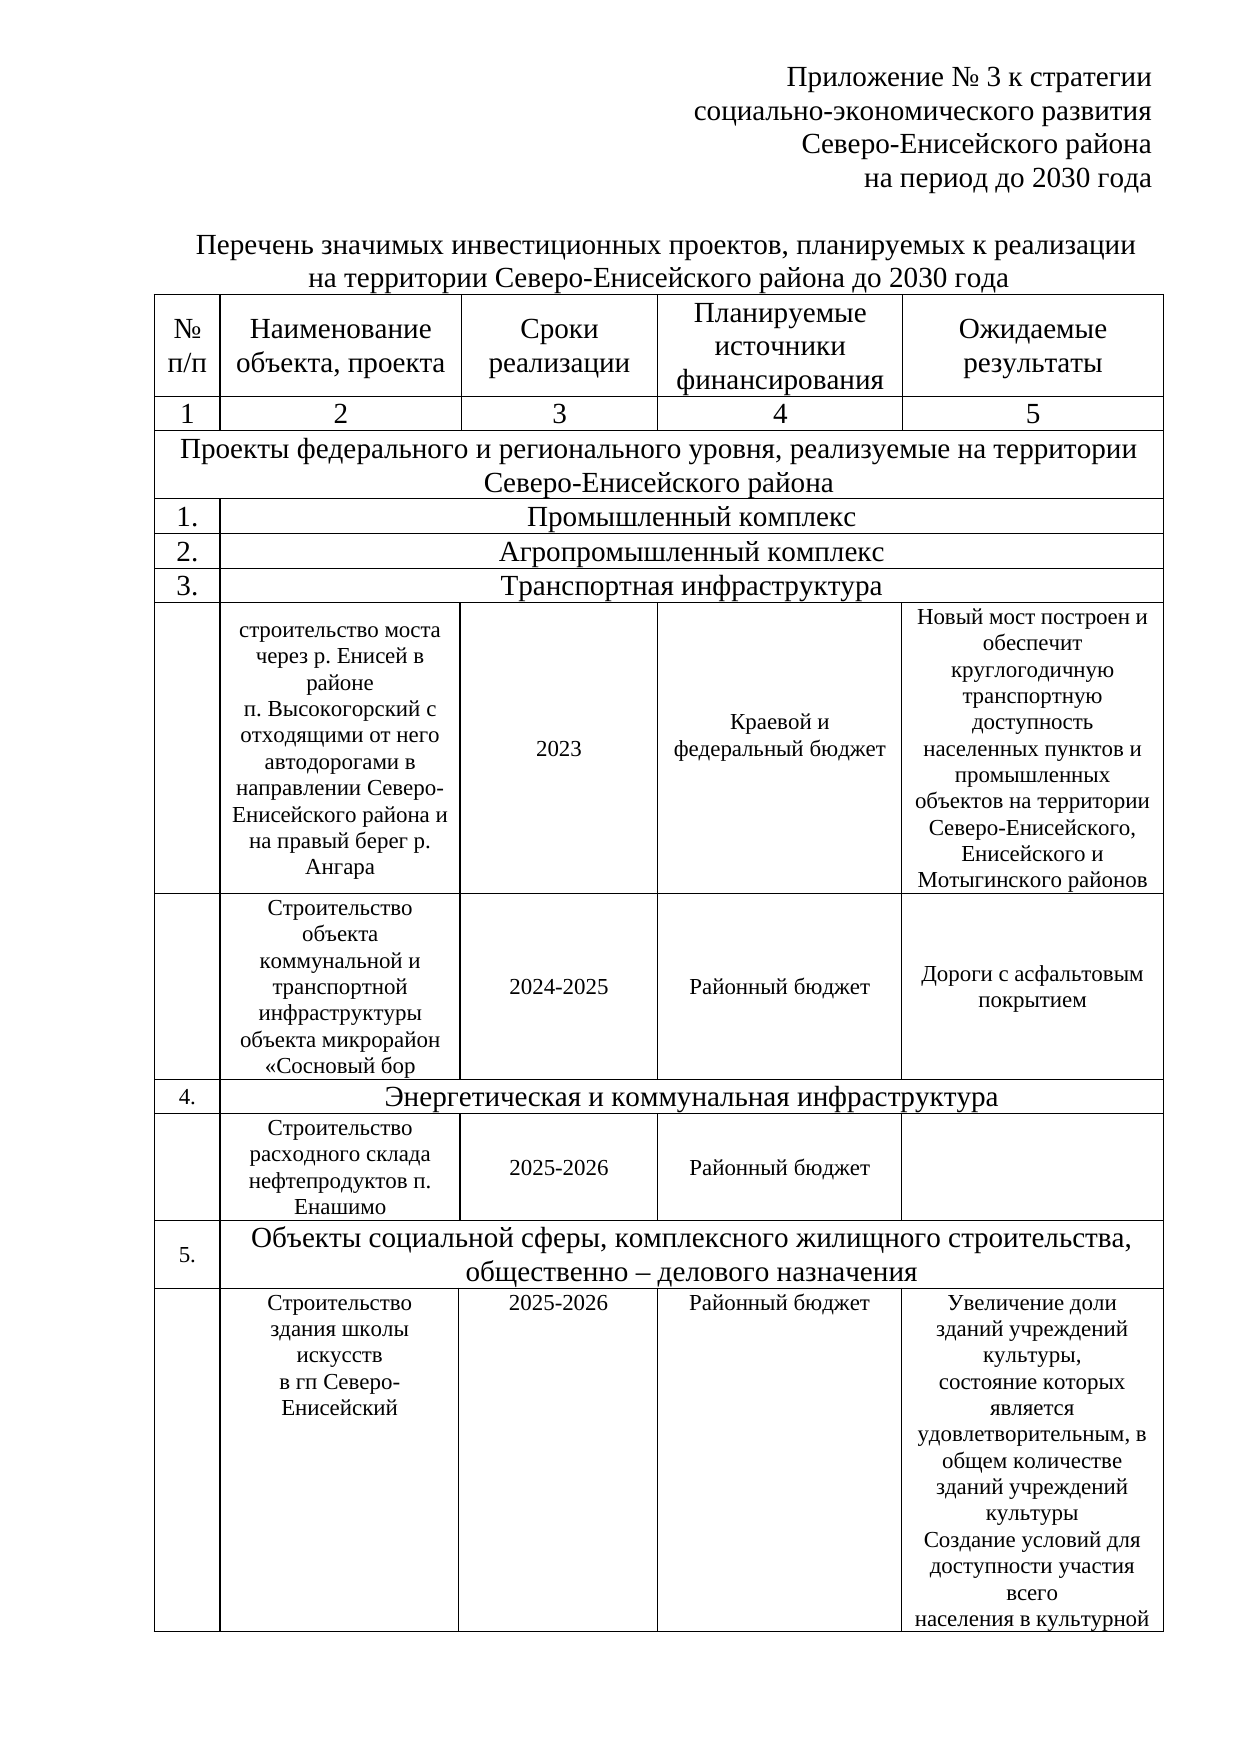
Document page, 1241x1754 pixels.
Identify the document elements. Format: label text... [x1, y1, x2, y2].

table_cell 2025-2026 [461, 1114, 657, 1219]
table_cell строительство моста через р. Енисей в районе п. Высокогорский с отходящими от него автодорогами в направлении Северо-Енисейского района и на правый берег р. Ангара [221, 603, 459, 893]
table_cell Проекты федерального и регионального уровня, реализуемые на территории Северо-Енисейского района [155, 431, 1163, 498]
table_cell Транспортная инфраструктура [221, 569, 1163, 602]
table_cell 4 [658, 397, 902, 430]
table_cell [902, 1289, 1163, 1631]
table_cell Районный бюджет [658, 894, 901, 1078]
table_cell [155, 1114, 219, 1219]
table_cell 2025-2026 [459, 1289, 657, 1631]
table_header Наименование объекта, проекта [221, 295, 461, 396]
text Перечень значимых инвестиционных проектов, планируемых к реализации на территории Северо-Енисейского района до 2030 года [165, 227, 1152, 294]
table_cell Краевой и федеральный бюджет [658, 603, 901, 893]
table_cell 4. [155, 1080, 219, 1113]
table_cell Строительство расходного склада нефтепродуктов п. Енашимо [221, 1114, 459, 1219]
table_cell [155, 894, 219, 1078]
table_cell 1 [155, 397, 219, 430]
table_header Планируемые источники финансирования [658, 295, 902, 396]
table_cell 5 [903, 397, 1163, 430]
text Приложение № 3 к стратегии [165, 59, 1152, 93]
table_cell [155, 1289, 219, 1631]
text социально-экономического развития [165, 93, 1152, 126]
table_cell Районный бюджет [658, 1114, 901, 1219]
table_cell 2024-2025 [461, 894, 657, 1078]
table_cell Промышленный комплекс [221, 499, 1163, 533]
table_header № п/п [155, 295, 219, 396]
table_cell [155, 603, 219, 893]
table_cell 2 [221, 397, 461, 430]
table_cell Дороги с асфальтовым покрытием [902, 894, 1163, 1078]
table_cell Агропромышленный комплекс [221, 534, 1163, 567]
table_header Сроки реализации [462, 295, 657, 396]
table_cell Районный бюджет [658, 1289, 901, 1631]
table_cell 2. [155, 534, 219, 567]
table_cell 2023 [461, 603, 657, 893]
table_cell Энергетическая и коммунальная инфраструктура [221, 1080, 1163, 1113]
table_cell 5. [155, 1221, 219, 1288]
table_cell 3. [155, 569, 219, 602]
table_cell 3 [462, 397, 657, 430]
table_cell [221, 1289, 458, 1631]
table_cell 1. [155, 499, 219, 533]
table_cell [902, 1114, 1163, 1219]
text на период до 2030 года [165, 160, 1152, 193]
table_header Ожидаемые результаты [903, 295, 1163, 396]
table_cell Строительство объекта коммунальной и транспортной инфраструктуры объекта микрорайон «Сосновый бор [221, 894, 459, 1078]
text Северо-Енисейского района [165, 126, 1152, 160]
table_cell Объекты социальной сферы, комплексного жилищного строительства, общественно – делового назначения [221, 1221, 1163, 1288]
table_cell Новый мост построен и обеспечит круглогодичную транспортную доступность населенных пунктов и промышленных объектов на территории Северо-Енисейского, Енисейского и Мотыгинского районов [902, 603, 1163, 893]
